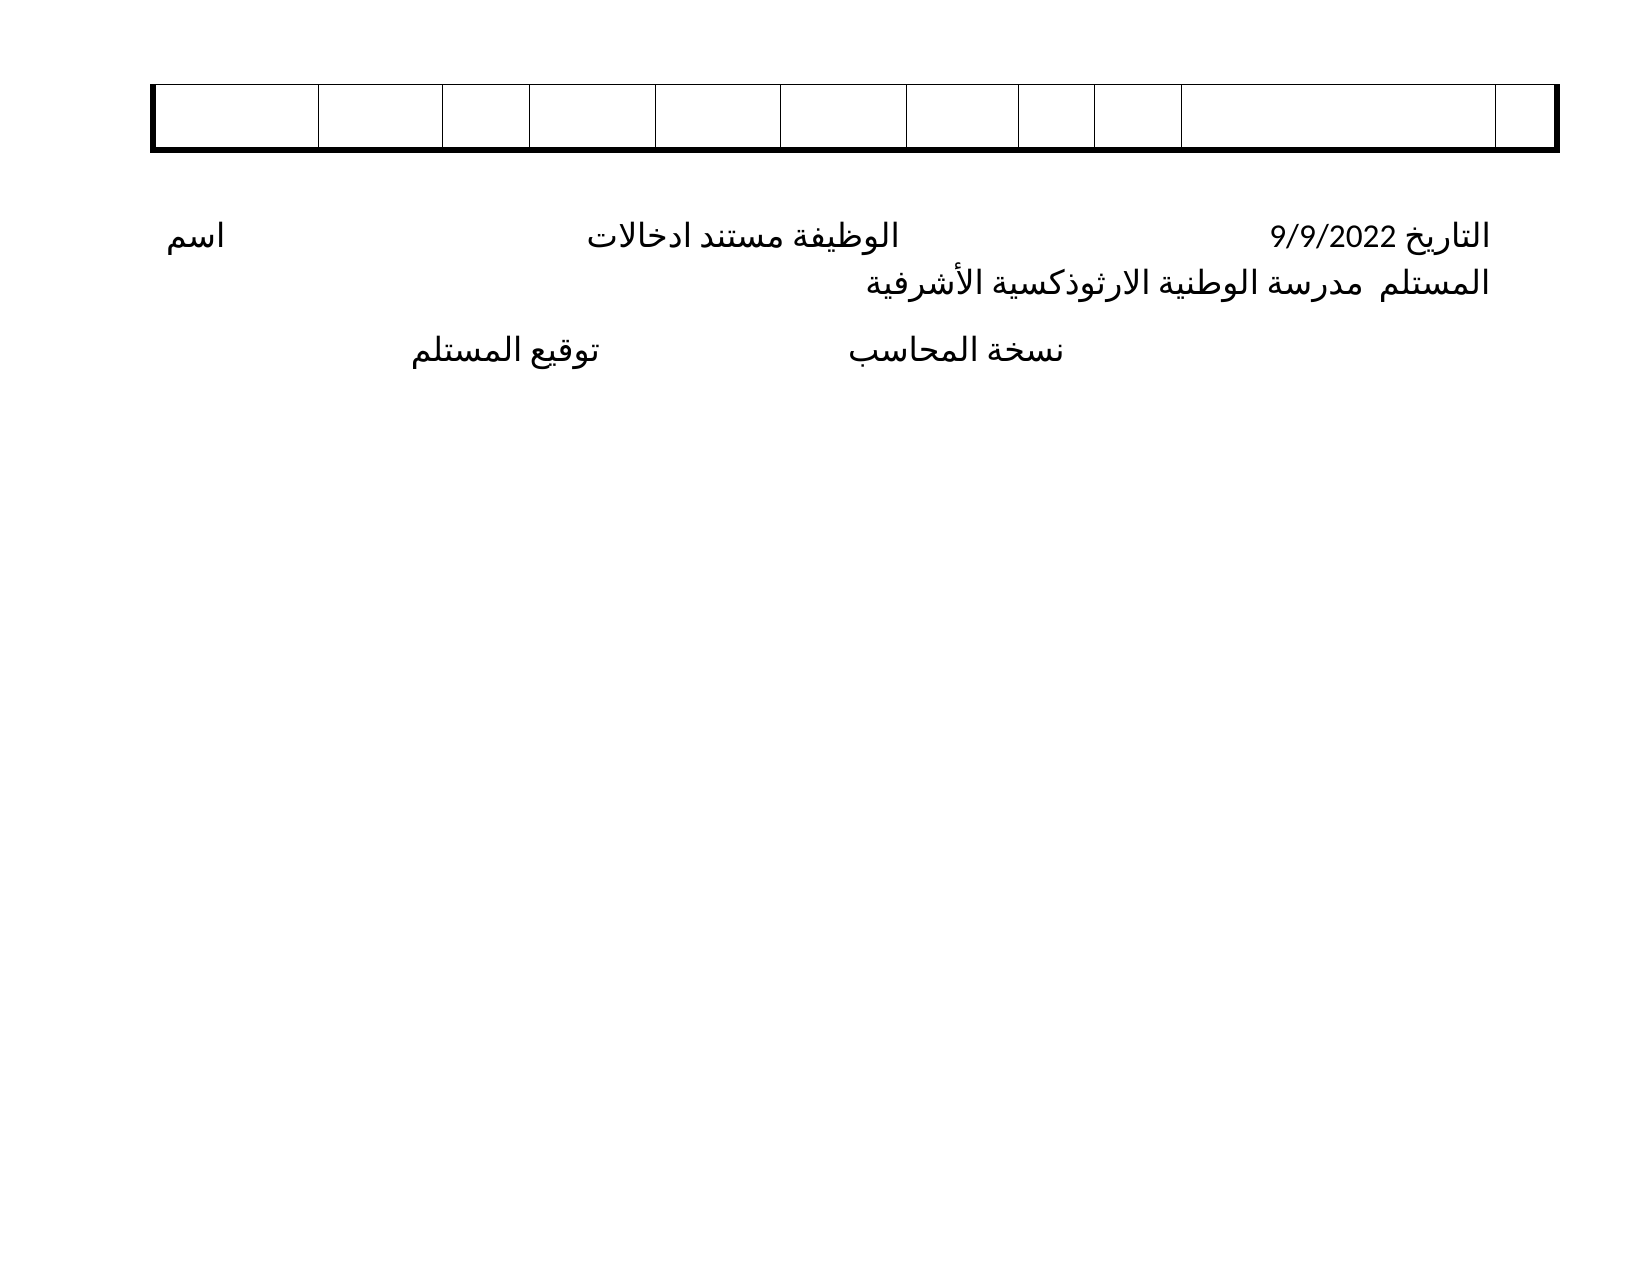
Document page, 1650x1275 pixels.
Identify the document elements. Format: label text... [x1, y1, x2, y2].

table_cell [443, 85, 529, 147]
table_cell [907, 85, 1018, 147]
table_cell [1182, 85, 1495, 147]
table_cell [1019, 85, 1094, 147]
table_cell [1095, 85, 1181, 147]
table_cell [656, 85, 780, 147]
text نسخة المحاسب توقيع المستلم [150, 329, 1491, 370]
table_cell [319, 85, 442, 147]
table_cell [1496, 85, 1554, 147]
table_cell [156, 85, 318, 147]
text التاريخ 9/9/2022 الوظيفة مستند ادخالات اسم المستلم مدرسة الوطنية الارثوذكسية الأشرفية [150, 215, 1491, 302]
table_cell [530, 85, 655, 147]
table_cell [781, 85, 906, 147]
